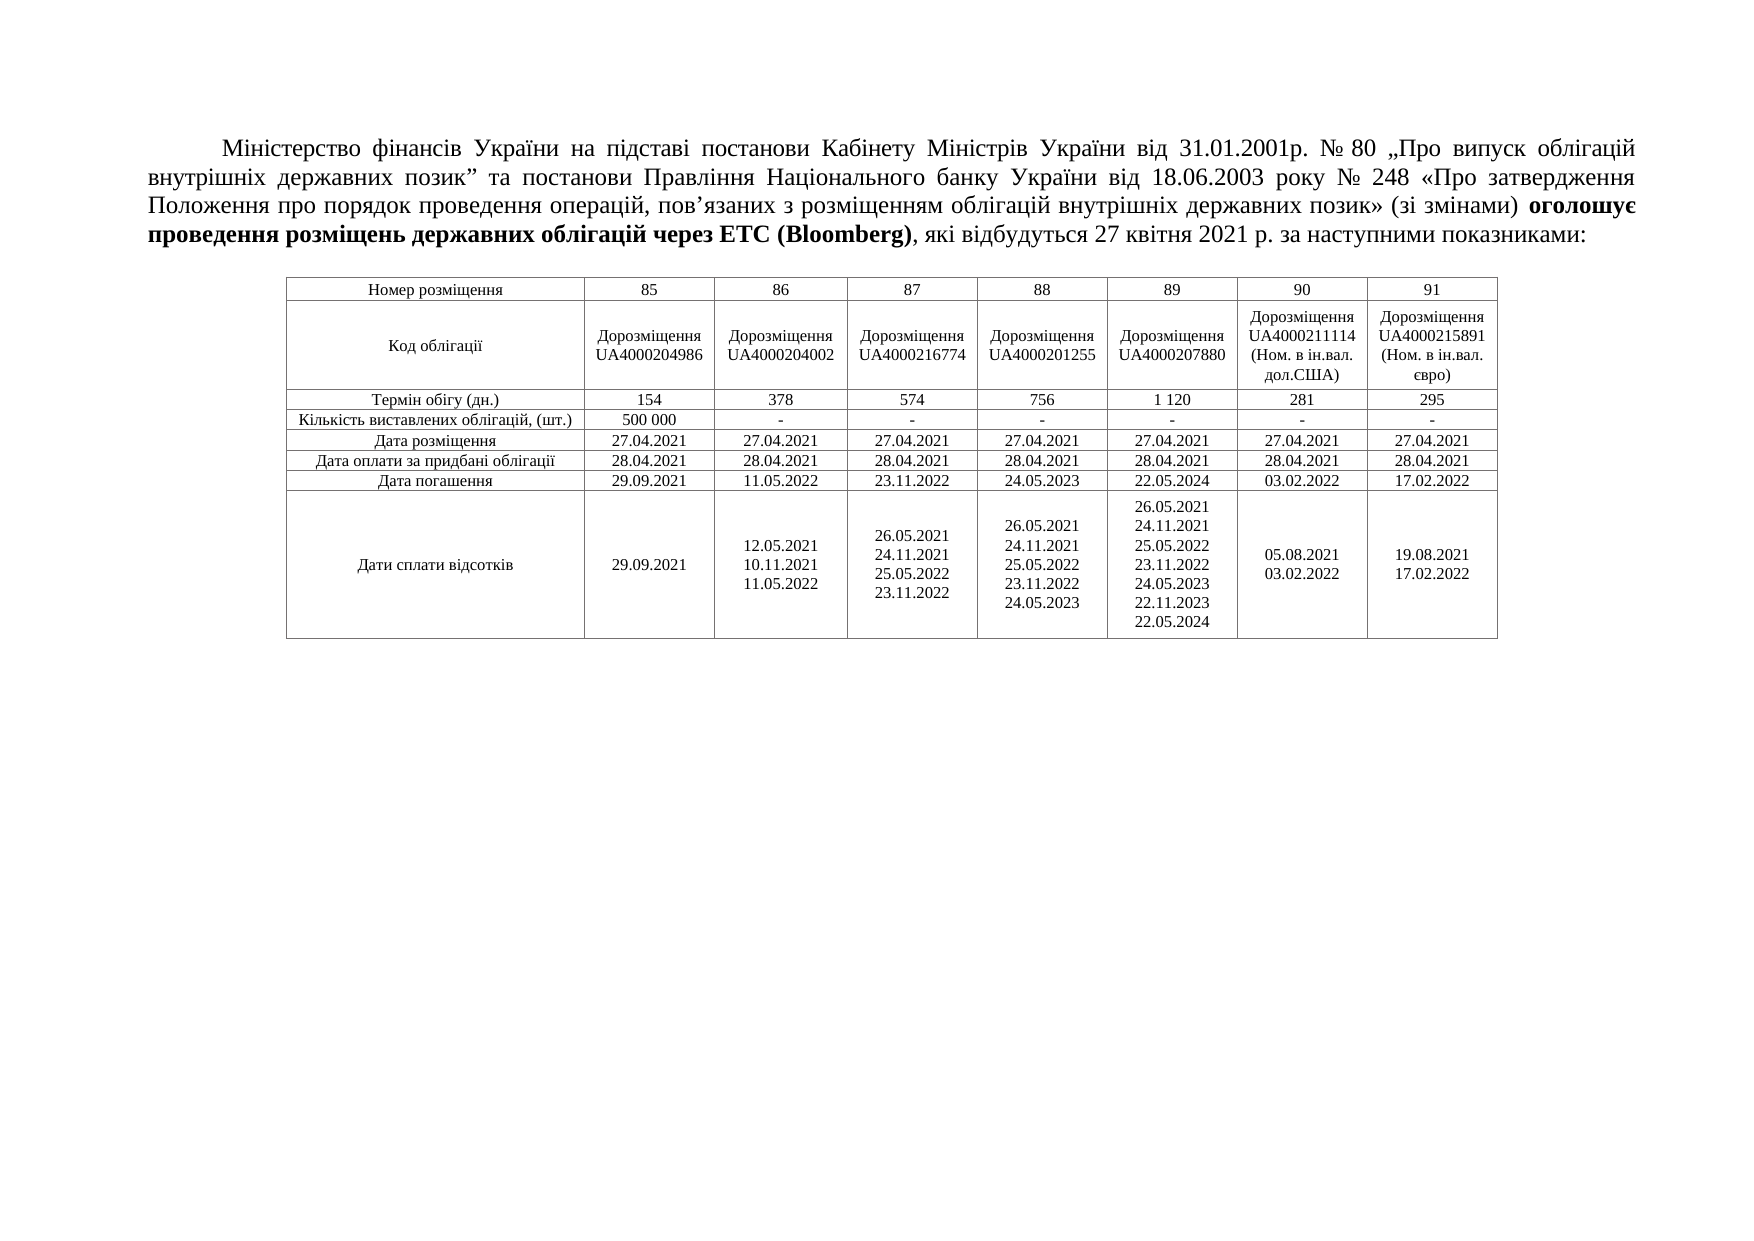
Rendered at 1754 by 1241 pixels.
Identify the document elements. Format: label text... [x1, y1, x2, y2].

table_header 90 [1238, 278, 1367, 300]
table_cell 11.05.2022 [715, 471, 847, 490]
table_cell 28.04.2021 [978, 451, 1107, 470]
table_cell - [848, 410, 977, 429]
table_cell Дата оплати за придбані облігації [287, 451, 584, 470]
table_cell Дата погашення [287, 471, 584, 490]
table_cell - [1368, 410, 1497, 429]
table_cell 27.04.2021 [978, 430, 1107, 449]
table_cell Термін обігу (дн.) [287, 390, 584, 409]
table_cell 24.05.2023 [978, 471, 1107, 490]
table_cell 28.04.2021 [715, 451, 847, 470]
table_cell 27.04.2021 [715, 430, 847, 449]
table_header 86 [715, 278, 847, 300]
table_header 85 [585, 278, 714, 300]
table_cell 22.05.2024 [1108, 471, 1237, 490]
table_cell Дорозміщення UA4000201255 [978, 301, 1107, 389]
table_header 87 [848, 278, 977, 300]
table_cell 12.05.2021 10.11.2021 11.05.2022 [715, 491, 847, 637]
table_cell Дорозміщення UA4000215891 (Ном. в ін.вал. євро) [1368, 301, 1497, 389]
table_cell 28.04.2021 [585, 451, 714, 470]
table_cell - [715, 410, 847, 429]
table_header 89 [1108, 278, 1237, 300]
table_cell 28.04.2021 [1238, 451, 1367, 470]
table_cell 29.09.2021 [585, 471, 714, 490]
table_header 88 [978, 278, 1107, 300]
table_cell 28.04.2021 [1108, 451, 1237, 470]
table_cell 500 000 [585, 410, 714, 429]
table_cell 05.08.2021 03.02.2022 [1238, 491, 1367, 637]
table_cell 26.05.2021 24.11.2021 25.05.2022 23.11.2022 [848, 491, 977, 637]
table_cell Дорозміщення UA4000211114 (Ном. в ін.вал. дол.США) [1238, 301, 1367, 389]
table_cell Дата розміщення [287, 430, 584, 449]
table_cell 27.04.2021 [1368, 430, 1497, 449]
table_header 91 [1368, 278, 1497, 300]
table_cell - [1108, 410, 1237, 429]
table_cell 756 [978, 390, 1107, 409]
table_cell 574 [848, 390, 977, 409]
table_cell 281 [1238, 390, 1367, 409]
table_cell - [1238, 410, 1367, 429]
table_cell Дорозміщення UA4000216774 [848, 301, 977, 389]
table_cell 23.11.2022 [848, 471, 977, 490]
table_cell Дорозміщення UA4000207880 [1108, 301, 1237, 389]
table_cell 378 [715, 390, 847, 409]
table_cell 27.04.2021 [585, 430, 714, 449]
table_cell Кількість виставлених облігацій, (шт.) [287, 410, 584, 429]
table_cell 19.08.2021 17.02.2022 [1368, 491, 1497, 637]
table_cell 28.04.2021 [1368, 451, 1497, 470]
table_cell 295 [1368, 390, 1497, 409]
table_cell 26.05.2021 24.11.2021 25.05.2022 23.11.2022 24.05.2023 22.11.2023 22.05.2024 [1108, 491, 1237, 637]
table_cell 28.04.2021 [848, 451, 977, 470]
table_cell - [978, 410, 1107, 429]
table_cell 27.04.2021 [848, 430, 977, 449]
table_cell Дорозміщення UA4000204002 [715, 301, 847, 389]
table_cell Код облігації [287, 301, 584, 389]
table_cell 1 120 [1108, 390, 1237, 409]
table_cell 03.02.2022 [1238, 471, 1367, 490]
text Міністерство фінансів України на підставі постанови Кабінету Міністрів України від 31.01.2001р. № 80 „Про випуск облігацій внутрішніх державних позик” та постанови Правління Національного банку України від 18.06.2003 року № 248 «Про затвердження Положення про порядок проведення операцій, пов’язаних з розміщенням облігацій внутрішніх державних позик» (зі змінами) оголошує проведення розміщень державних облігацій через ЕТС (Bloomberg), які відбудуться за наступними показниками: [148, 133, 1636, 248]
table_cell 27.04.2021 [1238, 430, 1367, 449]
table_cell 27.04.2021 [1108, 430, 1237, 449]
table_cell 154 [585, 390, 714, 409]
table_cell 26.05.2021 24.11.2021 25.05.2022 23.11.2022 24.05.2023 [978, 491, 1107, 637]
table_cell 29.09.2021 [585, 491, 714, 637]
table_header Номер розміщення [287, 278, 584, 300]
table_cell Дорозміщення UA4000204986 [585, 301, 714, 389]
table_cell Дати сплати відсотків [287, 491, 584, 637]
table_cell 17.02.2022 [1368, 471, 1497, 490]
